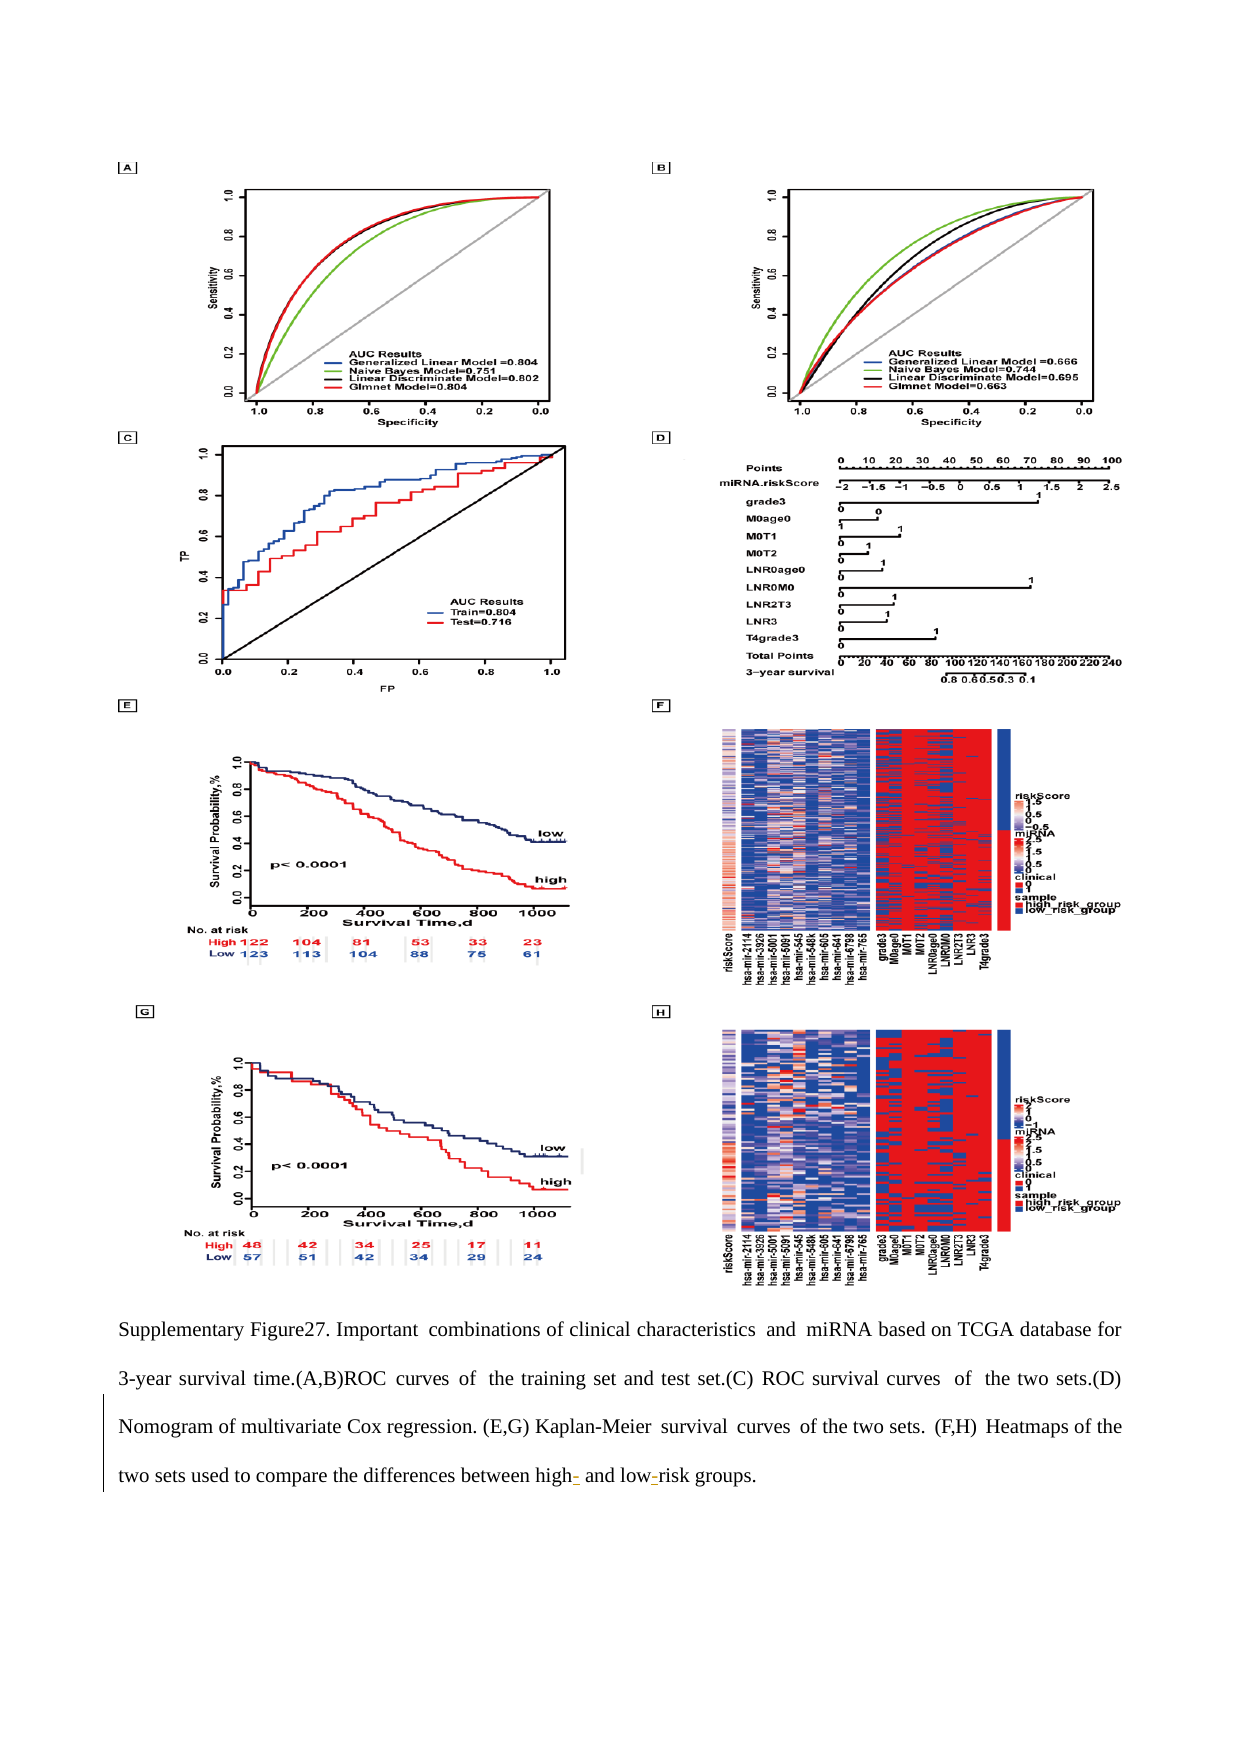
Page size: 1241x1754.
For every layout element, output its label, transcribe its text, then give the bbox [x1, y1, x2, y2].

picture [118, 162, 1123, 1286]
text Supplementary Figure27. Important combinations of clinical characteristics and miRNA based on TCGA database for 3-year survival time.(A,B)ROC curves of the training set and test set.(C) ROC survival curves of the two sets.(D) Nomogram of multivariate Cox regression. (E,G) Kaplan-Meier survival curves of the two sets. (F,H) Heatmaps of thetwo sets used to compare the differences between high and lowrisk groups. [118, 1313, 1122, 1492]
